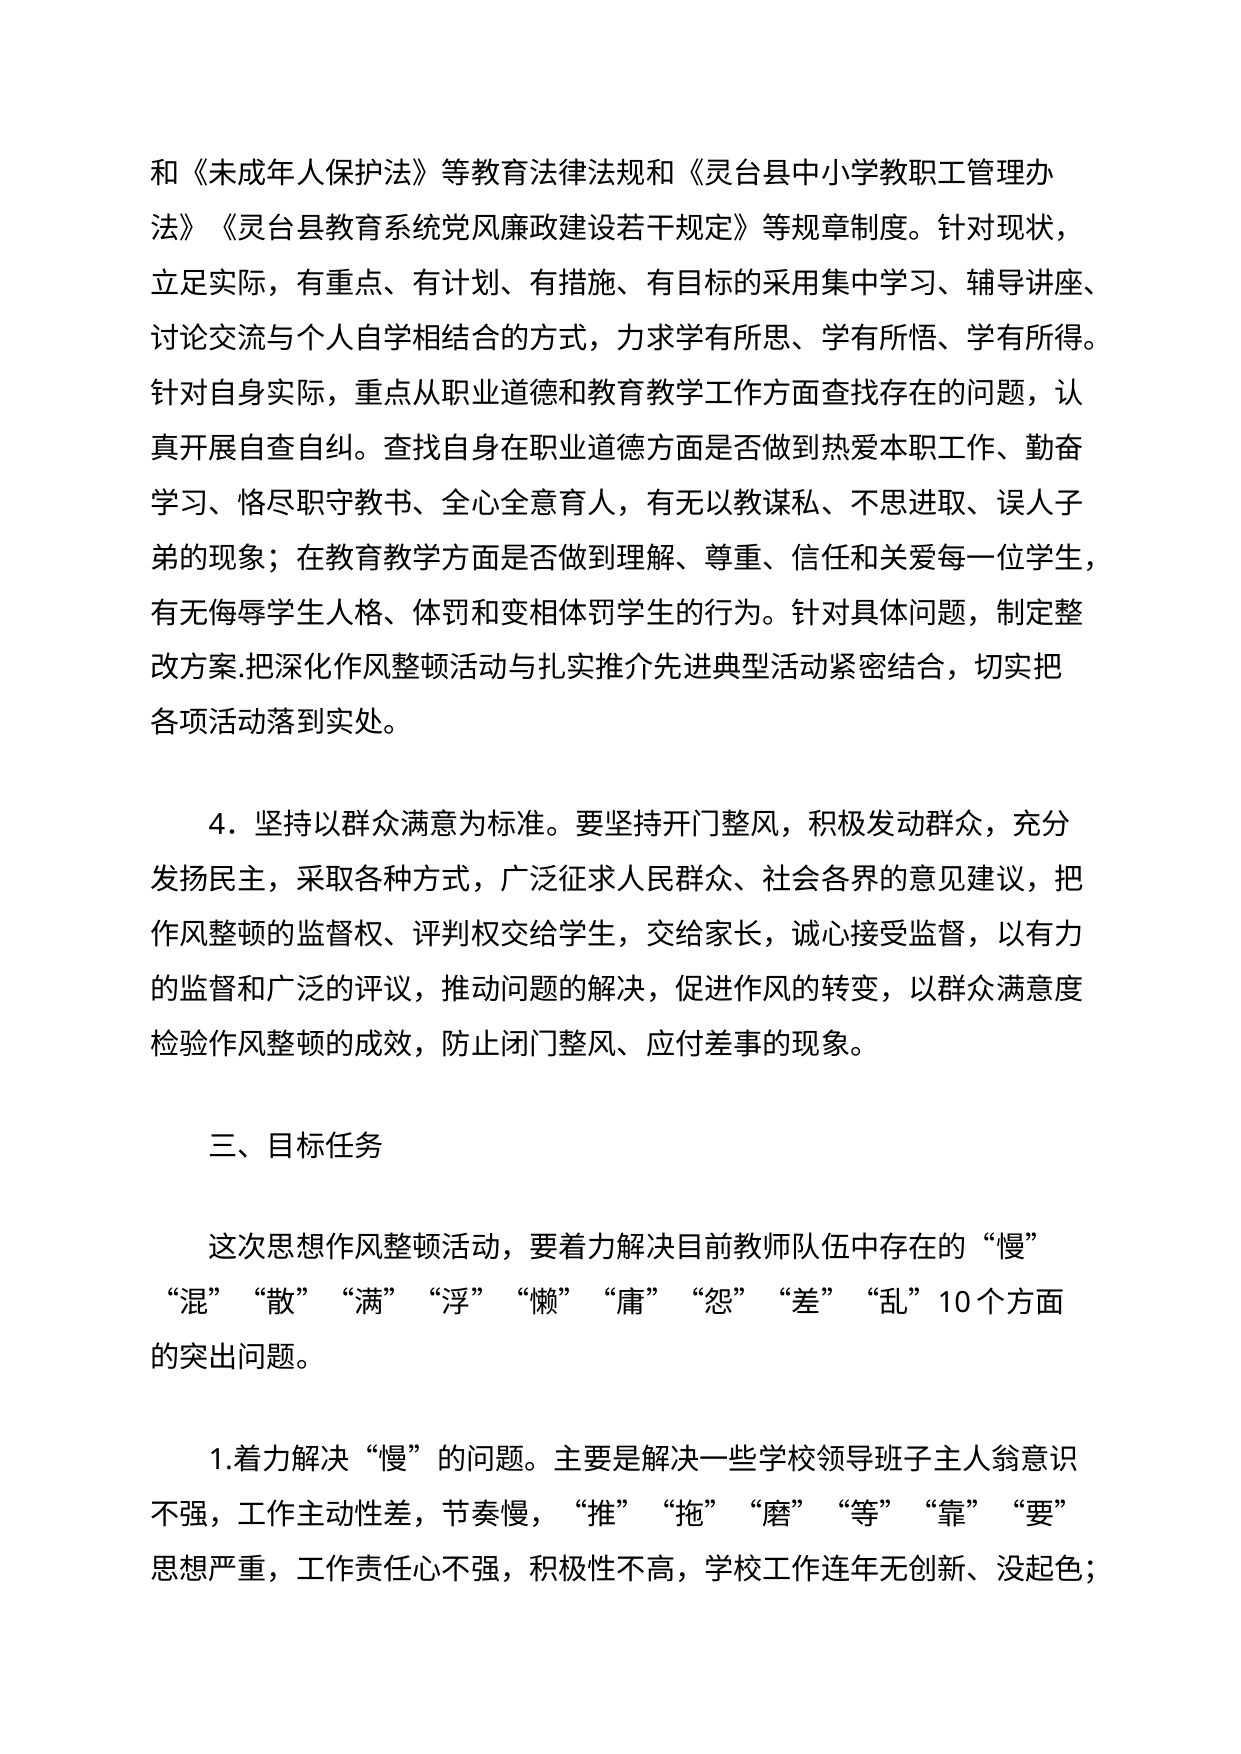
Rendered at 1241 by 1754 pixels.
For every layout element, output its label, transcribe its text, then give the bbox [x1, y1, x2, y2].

text 这次思想作风整顿活动，要着力解决目前教师队伍中存在的“慢”“混”“散”“满”“浮”“懒”“庸”“怨”“差”“乱”10个方面的突出问题。 [150, 1224, 1090, 1376]
text 4．坚持以群众满意为标准。要坚持开门整风，积极发动群众，充分发扬民主，采取各种方式，广泛征求人民群众、社会各界的意见建议，把作风整顿的监督权、评判权交给学生，交给家长，诚心接受监督，以有力的监督和广泛的评议，推动问题的解决，促进作风的转变，以群众满意度检验作风整顿的成效，防止闭门整风、应付差事的现象。 [150, 801, 1090, 1063]
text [150, 1436, 1090, 1588]
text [150, 150, 1090, 741]
text 三、目标任务 [150, 1122, 1090, 1164]
